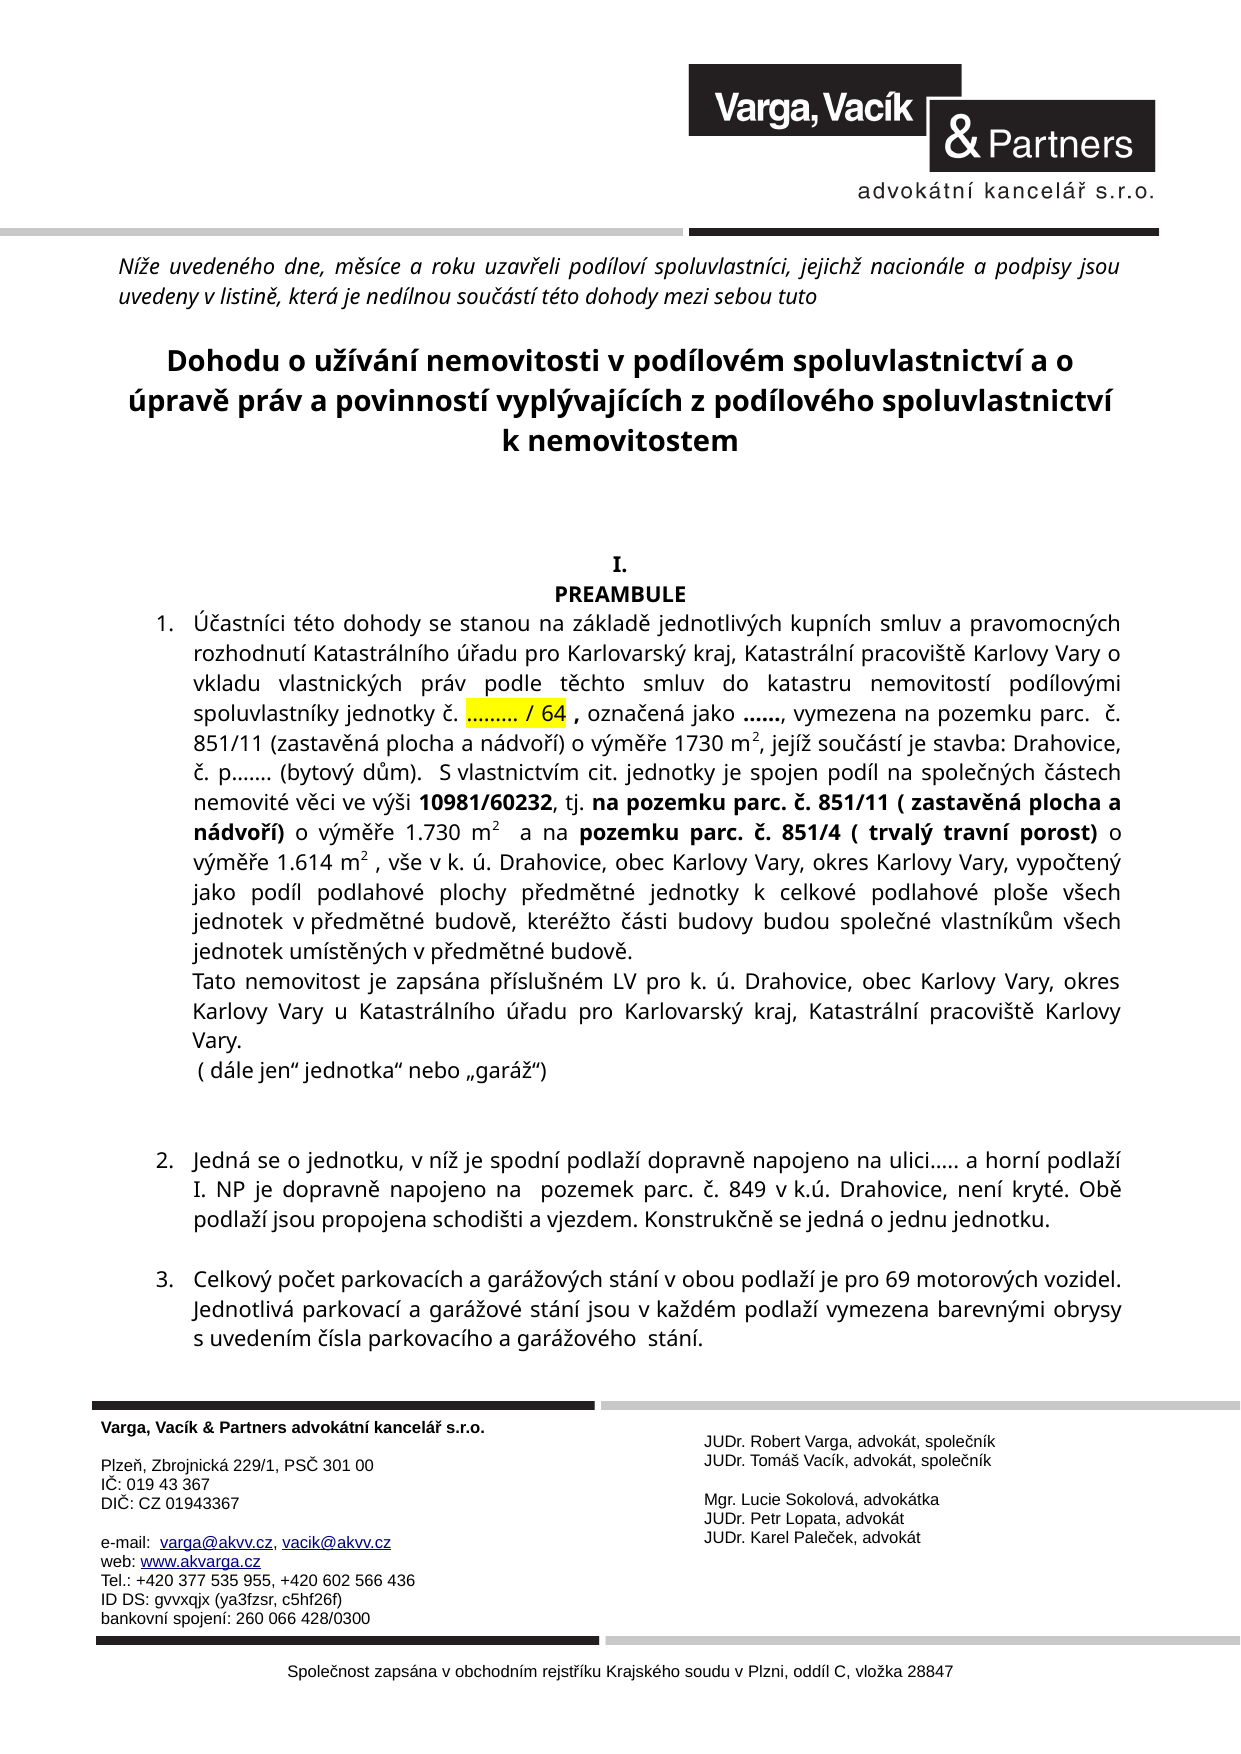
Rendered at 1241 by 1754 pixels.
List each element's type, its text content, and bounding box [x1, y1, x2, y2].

text Dohodu o užívání nemovitosti v podílovém spoluvlastnictví a o úpravě práv a povinností vyplývajících z podílového spoluvlastnictví k nemovitostem [118, 340, 1122, 459]
text Tato nemovitost je zapsána příslušném LV pro k. ú. Drahovice, obec Karlovy Vary, okres Karlovy Vary u Katastrálního úřadu pro Karlovarský kraj, Katastrální pracoviště Karlovy Vary. [192, 966, 1122, 1055]
text PREAMBULE [118, 579, 1122, 608]
picture [0, 1401, 1241, 1410]
list Účastníci této dohody se stanou na základě jednotlivých kupních smluv a pravomocných rozhodnutí Katastrálního úřadu pro Karlovarský kraj, Katastrální pracoviště Karlovy Vary o vkladu vlastnických práv podle těchto smluv do katastru nemovitostí podílovými spoluvlastníky jednotky č. ……… / 64 , označená jako ……, vymezena na pozemku parc. č. 851/11 (zastavěná plocha a nádvoří) o výměře 1730 m2, jejíž součástí je stavba: Drahovice, č. p……. (bytový dům). S vlastnictvím cit. jednotky je spojen podíl na společných částech nemovité věci ve výši 10981/60232, tj. na pozemku parc. č. 851/11 ( zastavěná plocha a nádvoří) o výměře 1.730 m2 a na pozemku parc. č. 851/4 ( trvalý travní porost) o výměře 1.614 m2 , vše v k. ú. Drahovice, obec Karlovy Vary, okres Karlovy Vary, vypočtený jako podíl podlahové plochy předmětné jednotky k celkové podlahové ploše všech jednotek v předmětné budově, kteréžto části budovy budou společné vlastníkům všech jednotek umístěných v předmětné budově. [156, 608, 1122, 966]
text I. [118, 549, 1122, 579]
picture [688, 64, 1159, 199]
text ( dále jen“ jednotka“ nebo „garáž“) [192, 1055, 1122, 1085]
picture [0, 228, 1241, 236]
text Níže uvedeného dne, měsíce a roku uzavřeli podíloví spoluvlastníci, jejichž nacionále a podpisy jsou uvedeny v listině, která je nedílnou součástí této dohody mezi sebou tuto [118, 251, 1122, 311]
list Jedná se o jednotku, v níž je spodní podlaží dopravně napojeno na ulici….. a horní podlaží I. NP je dopravně napojeno na pozemek parc. č. 849 v k.ú. Drahovice, není kryté. Obě podlaží jsou propojena schodišti a vjezdem. Konstrukčně se jedná o jednu jednotku. [156, 1145, 1122, 1234]
picture [0, 1636, 1241, 1645]
list Celkový počet parkovacích a garážových stání v obou podlaží je pro 69 motorových vozidel. Jednotlivá parkovací a garážové stání jsou v každém podlaží vymezena barevnými obrysy s uvedením čísla parkovacího a garážového stání. [156, 1264, 1122, 1353]
